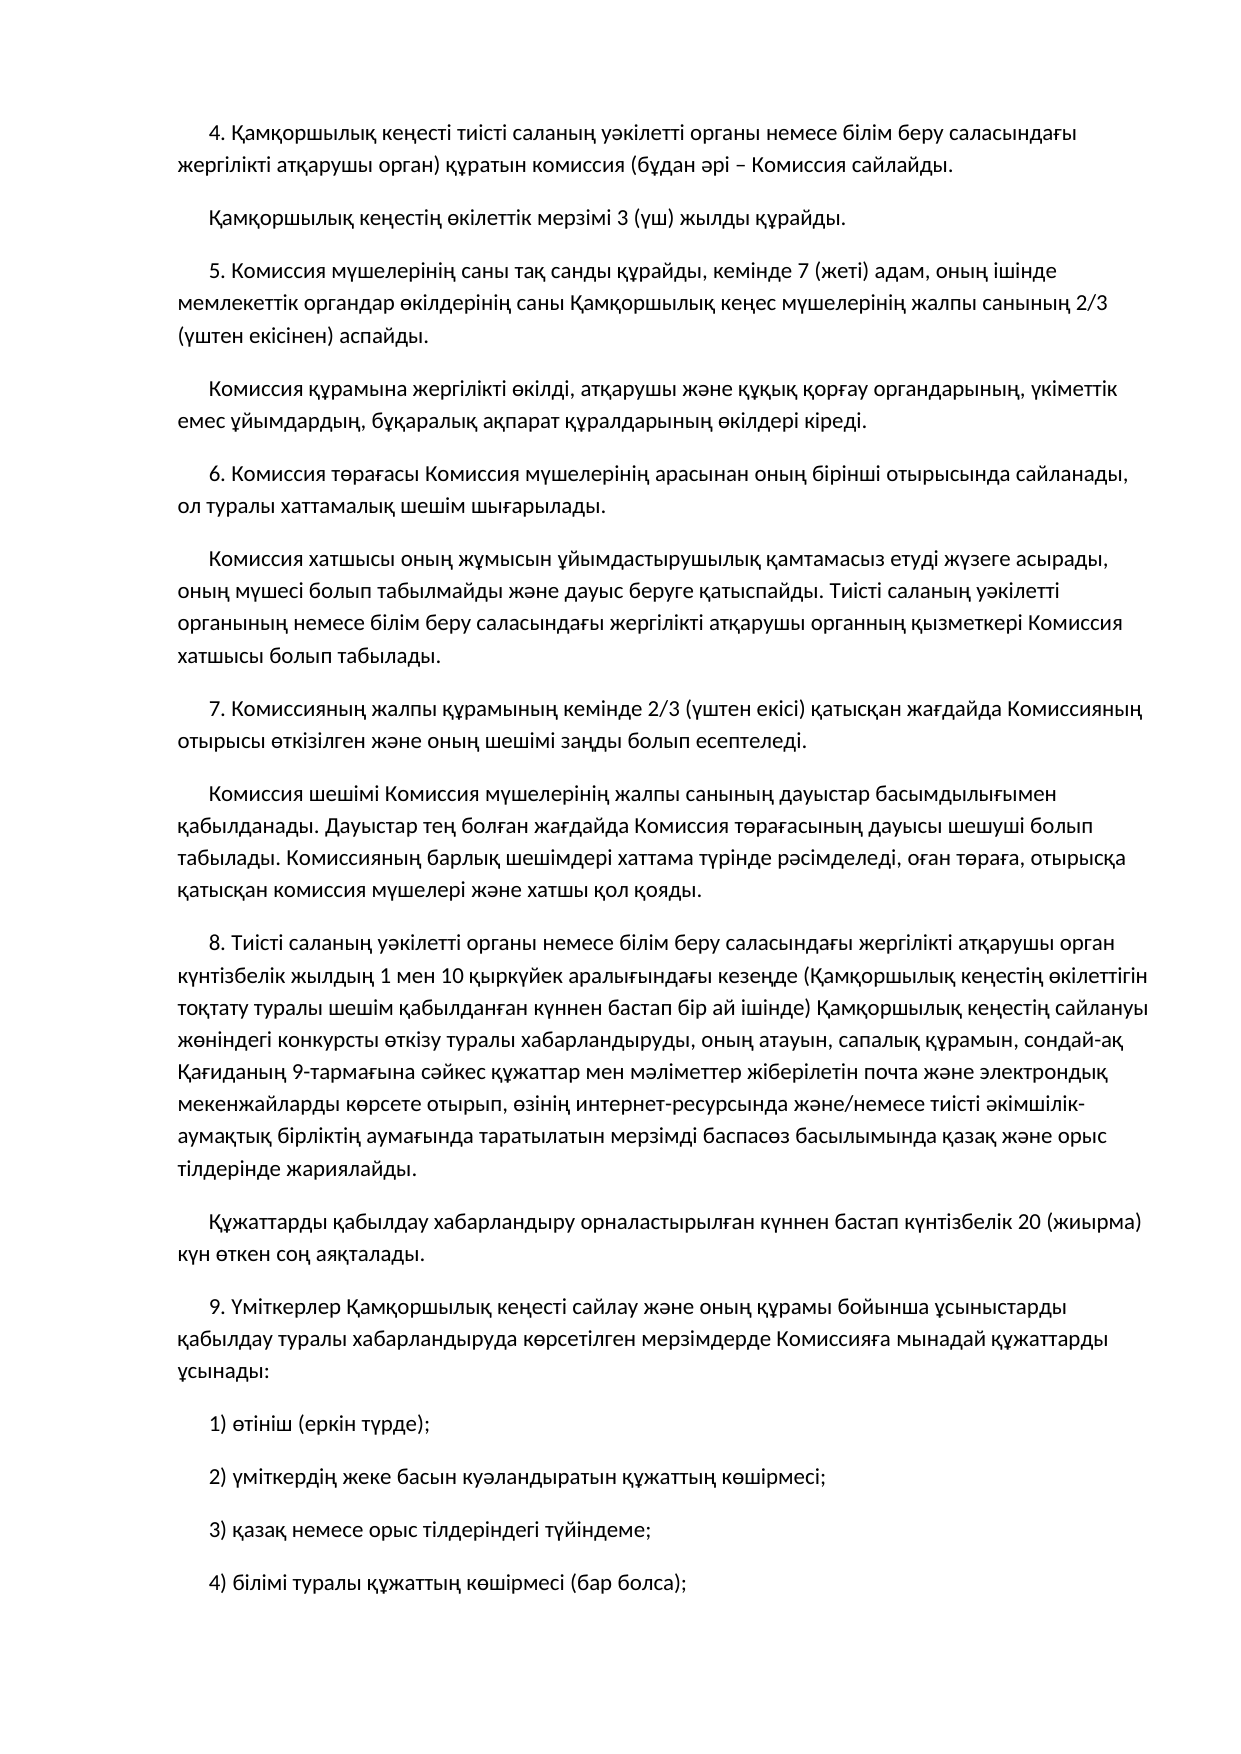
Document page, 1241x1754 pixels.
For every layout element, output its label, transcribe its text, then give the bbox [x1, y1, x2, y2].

text Қамқоршылық кеңестің өкілеттік мерзімі 3 (үш) жылды құрайды. [177, 203, 1152, 231]
text Комиссия шешімі Комиссия мүшелерінің жалпы санының дауыстар басымдылығымен қабылданады. Дауыстар тең болған жағдайда Комиссия төрағасының дауысы шешуші болып табылады. Комиссияның барлық шешімдері хаттама түрінде рәсімделеді, оған төраға, отырысқа қатысқан комиссия мүшелері және хатшы қол қояды. [177, 779, 1152, 903]
text 3) қазақ немесе орыс тілдеріндегі түйіндеме; [177, 1516, 1152, 1543]
text 4) білімі туралы құжаттың көшірмесі (бар болса); [177, 1568, 1152, 1597]
text Комиссия хатшысы оның жұмысын ұйымдастырушылық қамтамасыз етуді жүзеге асырады, оның мүшесі болып табылмайды және дауыс беруге қатыспайды. Тиісті саланың уәкілетті органының немесе білім беру саласындағы жергілікті атқарушы органның қызметкері Комиссия хатшысы болып табылады. [177, 544, 1152, 669]
text 6. Комиссия төрағасы Комиссия мүшелерінің арасынан оның бірінші отырысында сайланады, ол туралы хаттамалық шешім шығарылады. [177, 459, 1152, 519]
text 7. Комиссияның жалпы құрамының кемінде 2/3 (үштен екісі) қатысқан жағдайда Комиссияның отырысы өткізілген және оның шешімі заңды болып есептеледі. [177, 694, 1152, 754]
text Құжаттарды қабылдау хабарландыру орналастырылған күннен бастап күнтізбелік 20 (жиырма) күн өткен соң аяқталады. [177, 1207, 1152, 1267]
text 4. Қамқоршылық кеңесті тиісті саланың уәкілетті органы немесе білім беру саласындағы жергілікті атқарушы орган) құратын комиссия (бұдан әрі – Комиссия сайлайды. [177, 118, 1152, 178]
text Комиссия құрамына жергілікті өкілді, атқарушы және құқық қорғау органдарының, үкіметтік емес ұйымдардың, бұқаралық ақпарат құралдарының өкілдері кіреді. [177, 374, 1152, 434]
text 8. Тиісті саланың уәкілетті органы немесе білім беру саласындағы жергілікті атқарушы орган күнтізбелік жылдың 1 мен 10 қыркүйек аралығындағы кезеңде (Қамқоршылық кеңестің өкілеттігін тоқтату туралы шешім қабылданған күннен бастап бір ай ішінде) Қамқоршылық кеңестің сайлануы жөніндегі конкурсты өткізу туралы хабарландыруды, оның атауын, сапалық құрамын, сондай-ақ Қағиданың 9-тармағына сәйкес құжаттар мен мәліметтер жіберілетін почта және электрондық мекенжайларды көрсете отырып, өзінің интернет-ресурсында және/немесе тиісті әкімшілік-аумақтық бірліктің аумағында таратылатын мерзімді баспасөз басылымында қазақ және орыс тілдерінде жариялайды. [177, 928, 1152, 1182]
text 2) үміткердің жеке басын куәландыратын құжаттың көшірмесі; [177, 1462, 1152, 1491]
text 1) өтініш (еркін түрде); [177, 1409, 1152, 1437]
text 9. Үміткерлер Қамқоршылық кеңесті сайлау және оның құрамы бойынша ұсыныстарды қабылдау туралы хабарландыруда көрсетілген мерзімдерде Комиссияға мынадай құжаттарды ұсынады: [177, 1292, 1152, 1384]
text 5. Комиссия мүшелерінің саны тақ санды құрайды, кемінде 7 (жеті) адам, оның ішінде мемлекеттік органдар өкілдерінің саны Қамқоршылық кеңес мүшелерінің жалпы санының 2/3 (үштен екісінен) аспайды. [177, 256, 1152, 349]
